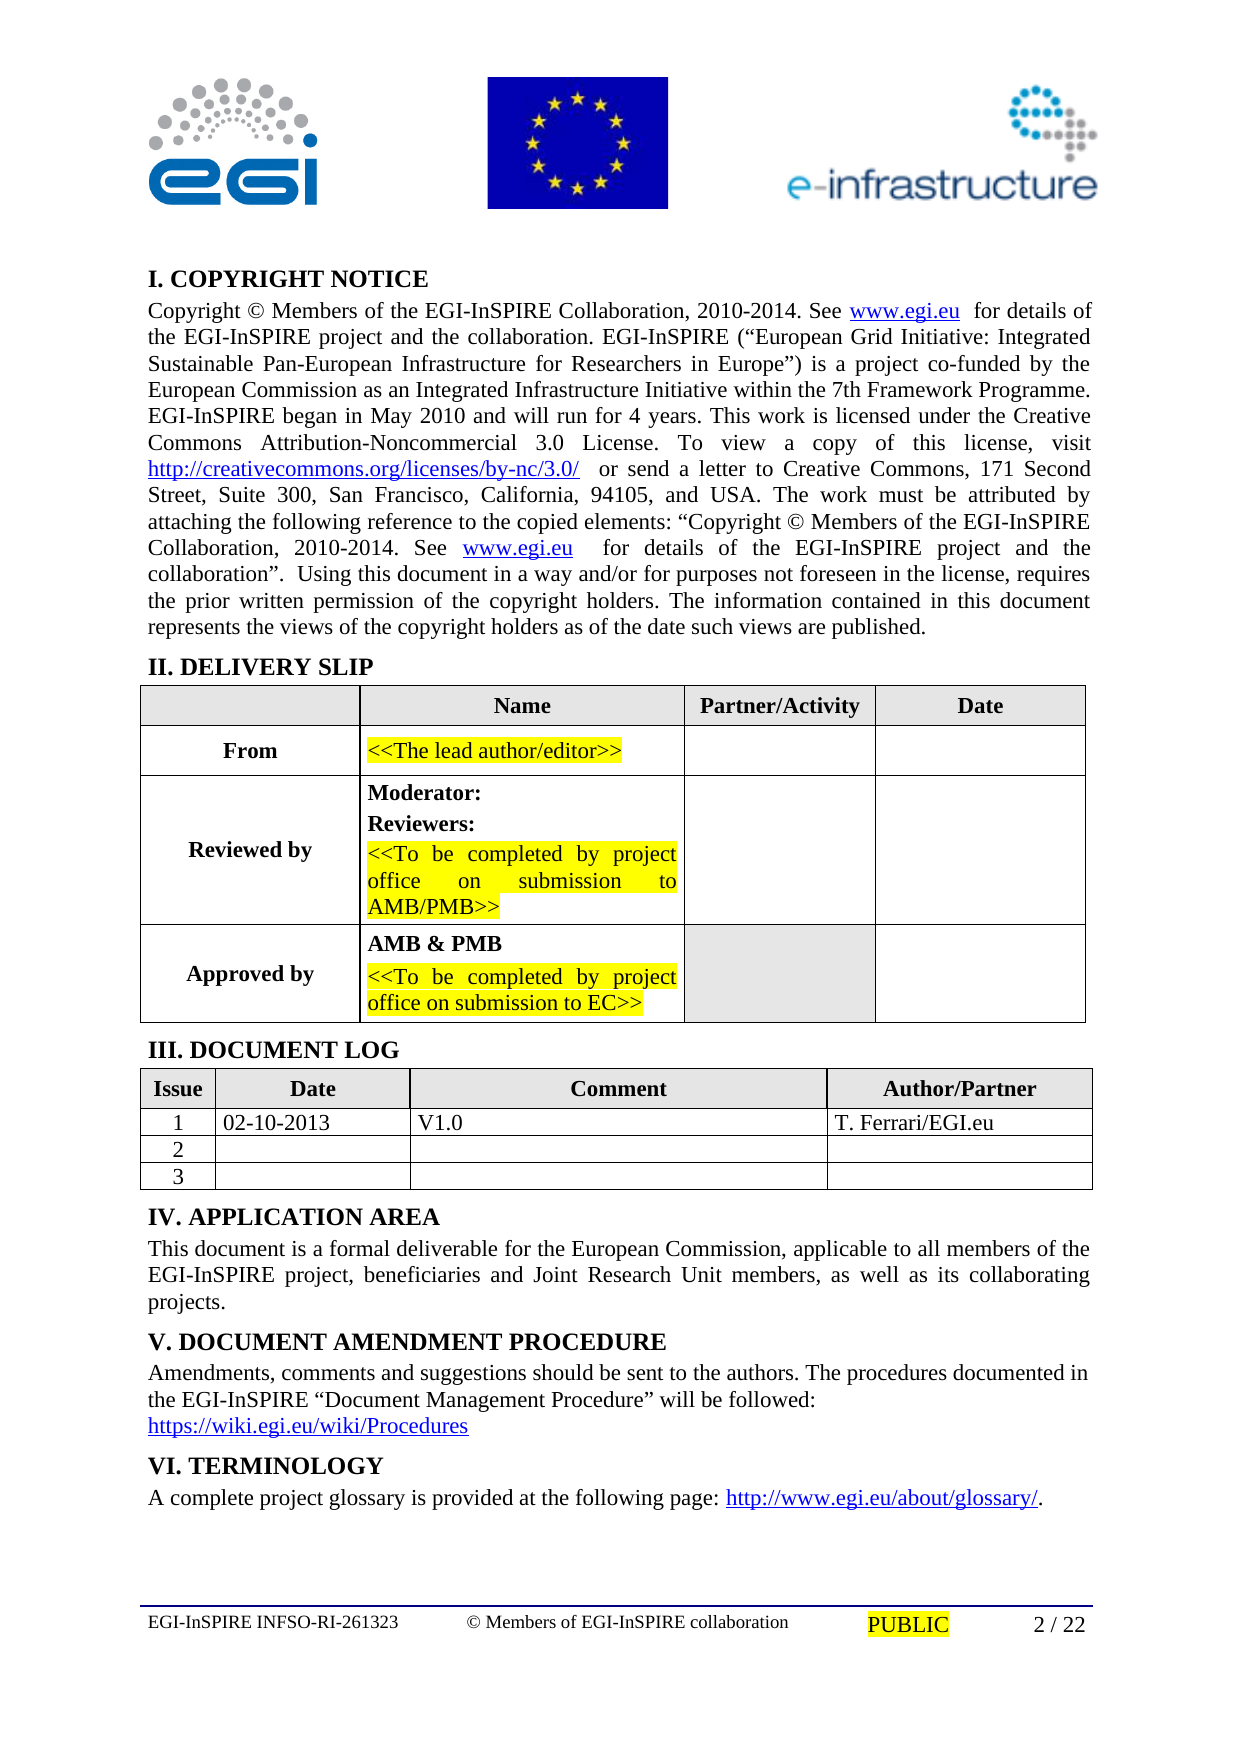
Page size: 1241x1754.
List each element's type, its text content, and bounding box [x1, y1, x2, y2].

table_cell V1.0 [411, 1109, 827, 1135]
table_cell [685, 925, 875, 1022]
text Delivery Slip [148, 652, 1092, 681]
text Copyright © Members of the EGI-InSPIRE Collaboration, 2010-2014. See www.egi.eu for details of the EGI-InSPIRE project and the collaboration. EGI-InSPIRE (“European Grid Initiative: Integrated Sustainable Pan-European Infrastructure for Researchers in Europe”) is a project co-funded by the European Commission as an Integrated Infrastructure Initiative within the 7th Framework Programme. EGI-InSPIRE began in May 2010 and will run for 4 years. This work is licensed under the Creative Commons Attribution-Noncommercial 3.0 License. To view a copy of this license, visit http://creativecommons.org/licenses/by-nc/3.0/ or send a letter to Creative Commons, 171 Second Street, Suite 300, San Francisco, California, 94105, and USA. The work must be attributed by attaching the following reference to the copied elements: “Copyright © Members of the EGI-InSPIRE Collaboration, 2010-2014. See www.egi.eu for details of the EGI-InSPIRE project and the collaboration”. Using this document in a way and/or for purposes not foreseen in the license, requires the prior written permission of the copyright holders. The information contained in this document represents the views of the copyright holders as of the date such views are published. [148, 297, 1092, 639]
table_header Author/Partner [828, 1069, 1092, 1108]
table_cell [828, 1136, 1092, 1162]
picture [487, 77, 669, 209]
table_cell [411, 1136, 827, 1162]
table_cell [216, 1163, 410, 1189]
text Application area [148, 1202, 1092, 1231]
text Amendments, comments and suggestions should be sent to the authors. The procedures documented in the EGI-InSPIRE “Document Management Procedure” will be followed: https://wiki.egi.eu/wiki/Procedures [148, 1359, 1092, 1438]
text Terminology [148, 1451, 1092, 1480]
table_cell T. Ferrari/EGI.eu [828, 1109, 1092, 1135]
table_header Date [216, 1069, 409, 1108]
table_cell Moderator: Reviewers: <<To be completed by project office on submission to AMB/PMB>> [361, 776, 684, 924]
table_cell From [141, 726, 359, 775]
table_cell 2 [141, 1136, 215, 1162]
table_cell 3 [141, 1163, 215, 1189]
table_header Date [876, 686, 1085, 725]
table_cell <<The lead author/editor>> [361, 726, 684, 775]
text Copyright notice [148, 264, 1092, 293]
table_cell [216, 1136, 410, 1162]
table_header Partner/Activity [685, 686, 875, 725]
table_cell [876, 726, 1085, 775]
picture [780, 77, 1106, 209]
table_cell 1 [141, 1109, 215, 1135]
table_header Comment [411, 1069, 826, 1108]
table_cell Reviewed by [141, 776, 359, 924]
text Document amendment procedure [148, 1327, 1092, 1355]
table_cell 02-10-2013 [216, 1109, 410, 1135]
table_cell [876, 776, 1085, 924]
table_header Name [361, 686, 684, 725]
table_cell [685, 726, 875, 775]
text Document Log [148, 1035, 1092, 1064]
table_cell Approved by [141, 925, 359, 1022]
text This document is a formal deliverable for the European Commission, applicable to all members of the EGI-InSPIRE project, beneficiaries and Joint Research Unit members, as well as its collaborating projects. [148, 1235, 1092, 1314]
table_header [141, 686, 359, 725]
table_cell [411, 1163, 827, 1189]
table_cell [876, 925, 1085, 1022]
table_cell [828, 1163, 1092, 1189]
table_cell AMB & PMB <<To be completed by project office on submission to EC>> [361, 925, 684, 1022]
picture [147, 77, 319, 207]
table_header Issue [141, 1069, 215, 1108]
table_cell [685, 776, 875, 924]
text A complete project glossary is provided at the following page: http://www.egi.eu/about/glossary/. [148, 1484, 1092, 1510]
